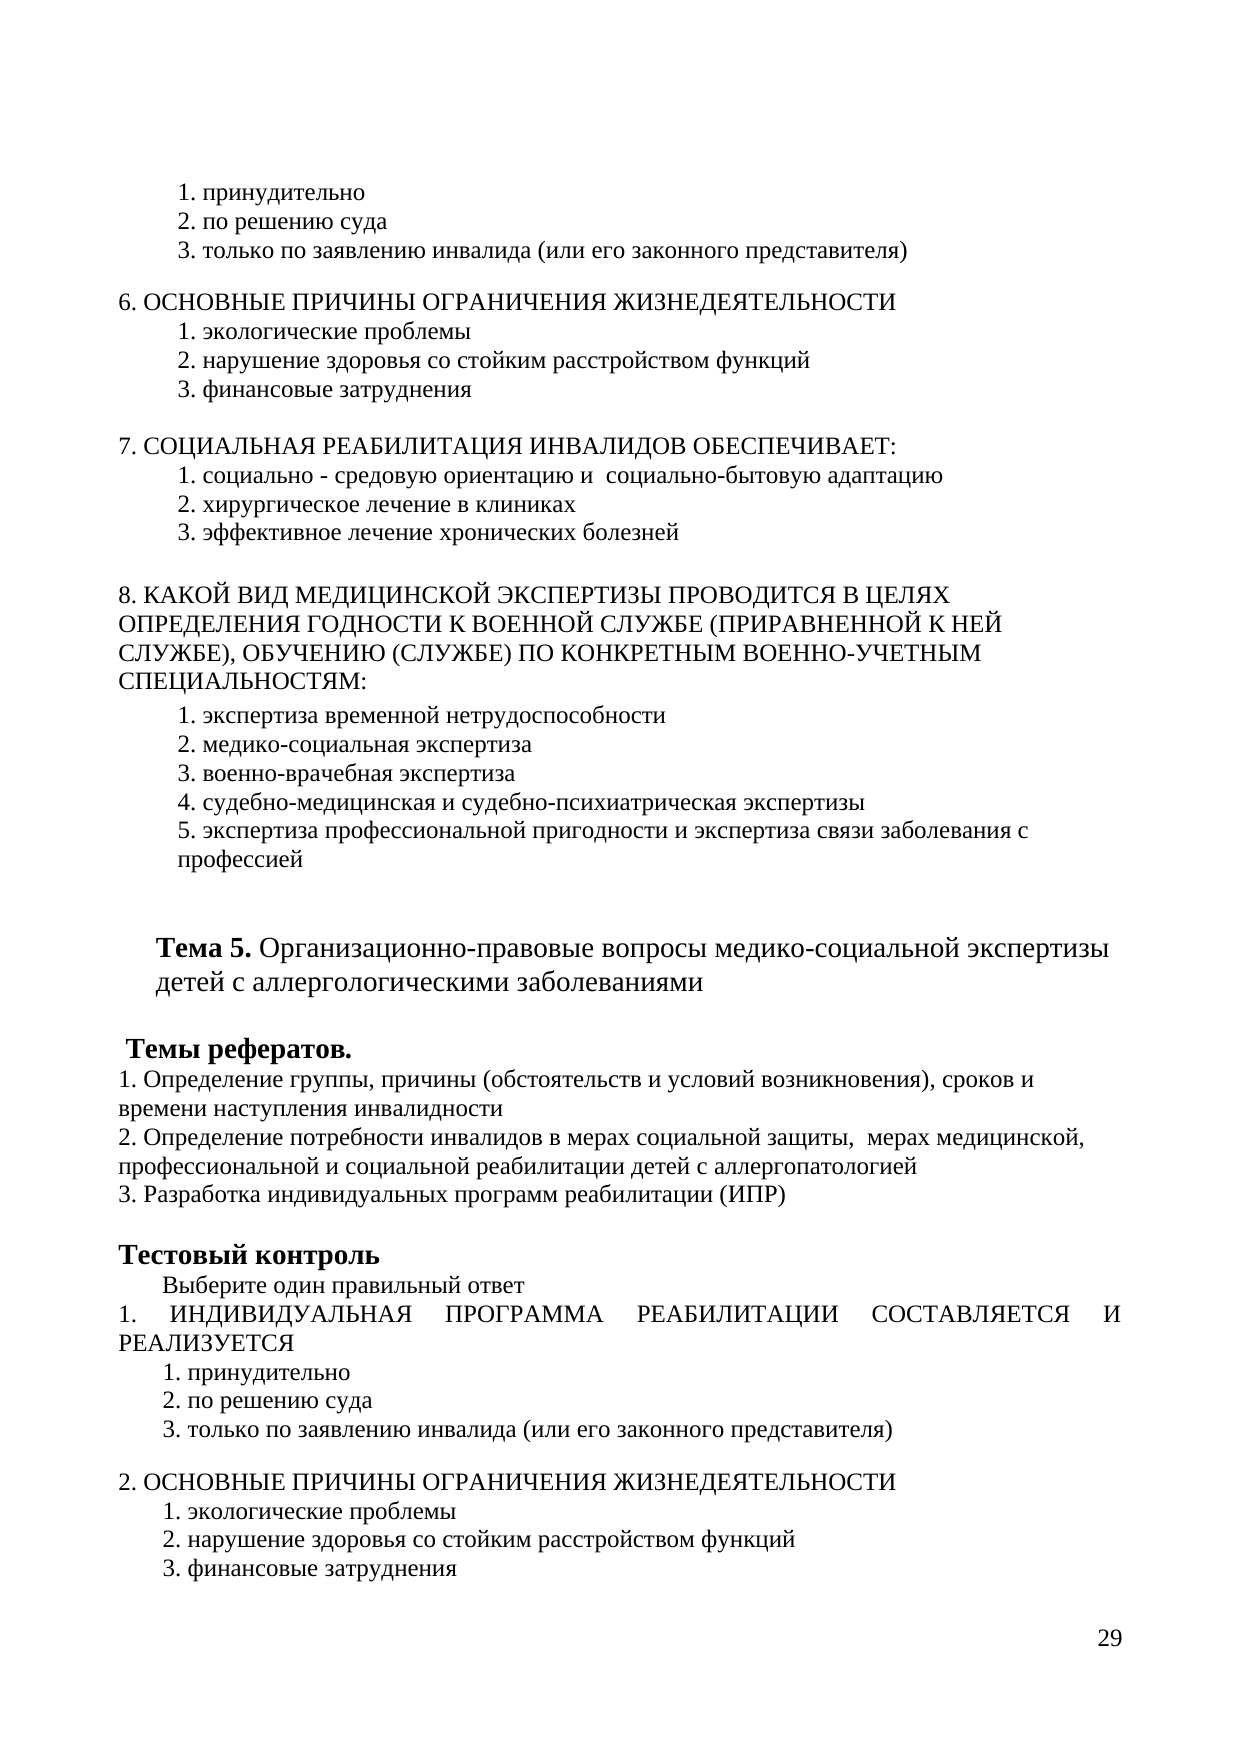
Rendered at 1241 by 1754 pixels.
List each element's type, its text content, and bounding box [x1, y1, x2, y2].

text 3. эффективное лечение хронических болезней [118, 517, 1122, 546]
text 1. принудительно [118, 177, 1122, 206]
text 2. нарушение здоровья со стойким расстройством функций [118, 1524, 1122, 1553]
text 2. ОСНОВНЫЕ ПРИЧИНЫ ОГРАНИЧЕНИЯ ЖИЗНЕДЕЯТЕЛЬНОСТИ [118, 1467, 1122, 1496]
text 3. Разработка индивидуальных программ реабилитации (ИПР) [118, 1179, 1122, 1237]
text 3. финансовые затруднения [118, 1553, 1122, 1582]
text 1. Определение группы, причины (обстоятельств и условий возникновения), сроков и времени наступления инвалидности 2. Определение потребности инвалидов в мерах социальной защиты, мерах медицинской, профессиональной и социальной реабилитации детей с аллергопатологией [118, 1064, 1122, 1179]
text 6. ОСНОВНЫЕ ПРИЧИНЫ ОГРАНИЧЕНИЯ ЖИЗНЕДЕЯТЕЛЬНОСТИ [118, 287, 1122, 316]
text 3. только по заявлению инвалида (или его законного представителя) [118, 235, 1122, 263]
text 1. социально - средовую ориентацию и социально-бытовую адаптацию [118, 460, 1122, 489]
text 1. ИНДИВИДУАЛЬНАЯ ПРОГРАММА РЕАБИЛИТАЦИИ СОСТАВЛЯЕТСЯ И РЕАЛИЗУЕТСЯ [118, 1299, 1122, 1357]
text 2. по решению суда [118, 1386, 1122, 1414]
text 1. экспертиза временной нетрудоспособности [118, 700, 1116, 729]
text 3. только по заявлению инвалида (или его законного представителя) [118, 1414, 1122, 1443]
text 3. военно-врачебная экспертиза [118, 758, 1116, 787]
text 2. медико-социальная экспертиза [118, 729, 1116, 758]
text 7. СОЦИАЛЬНАЯ РЕАБИЛИТАЦИЯ ИНВАЛИДОВ ОБЕСПЕЧИВАЕТ: [118, 431, 1122, 460]
text Тема 5. Организационно-правовые вопросы медико-социальной экспертизы детей с аллергологическими заболеваниями [156, 930, 1122, 997]
text Тестовый контроль [118, 1237, 1122, 1271]
text 2. по решению суда [118, 206, 1122, 235]
text 1. экологические проблемы [118, 316, 1122, 345]
text Выберите один правильный ответ [156, 1271, 1122, 1299]
text 2. нарушение здоровья со стойким расстройством функций [118, 345, 1122, 374]
text 2. хирургическое лечение в клиниках [118, 489, 1122, 517]
text 1. принудительно [118, 1357, 1122, 1386]
text 4. судебно-медицинская и судебно-психиатрическая экспертизы [118, 787, 1116, 815]
text 5. экспертиза профессиональной пригодности и экспертиза связи заболевания с профессией [177, 815, 1116, 873]
text 3. финансовые затруднения [118, 374, 1122, 402]
text 1. экологические проблемы [118, 1496, 1122, 1524]
text Темы рефератов. [118, 1031, 1122, 1064]
text 8. КАКОЙ ВИД МЕДИЦИНСКОЙ ЭКСПЕРТИЗЫ ПРОВОДИТСЯ В ЦЕЛЯХ ОПРЕДЕЛЕНИЯ ГОДНОСТИ К ВОЕННОЙ СЛУЖБЕ (ПРИРАВНЕННОЙ К НЕЙ СЛУЖБЕ), ОБУЧЕНИЮ (СЛУЖБЕ) ПО КОНКРЕТНЫМ ВОЕННО-УЧЕТНЫМ СПЕЦИАЛЬНОСТЯМ: [118, 580, 1116, 695]
